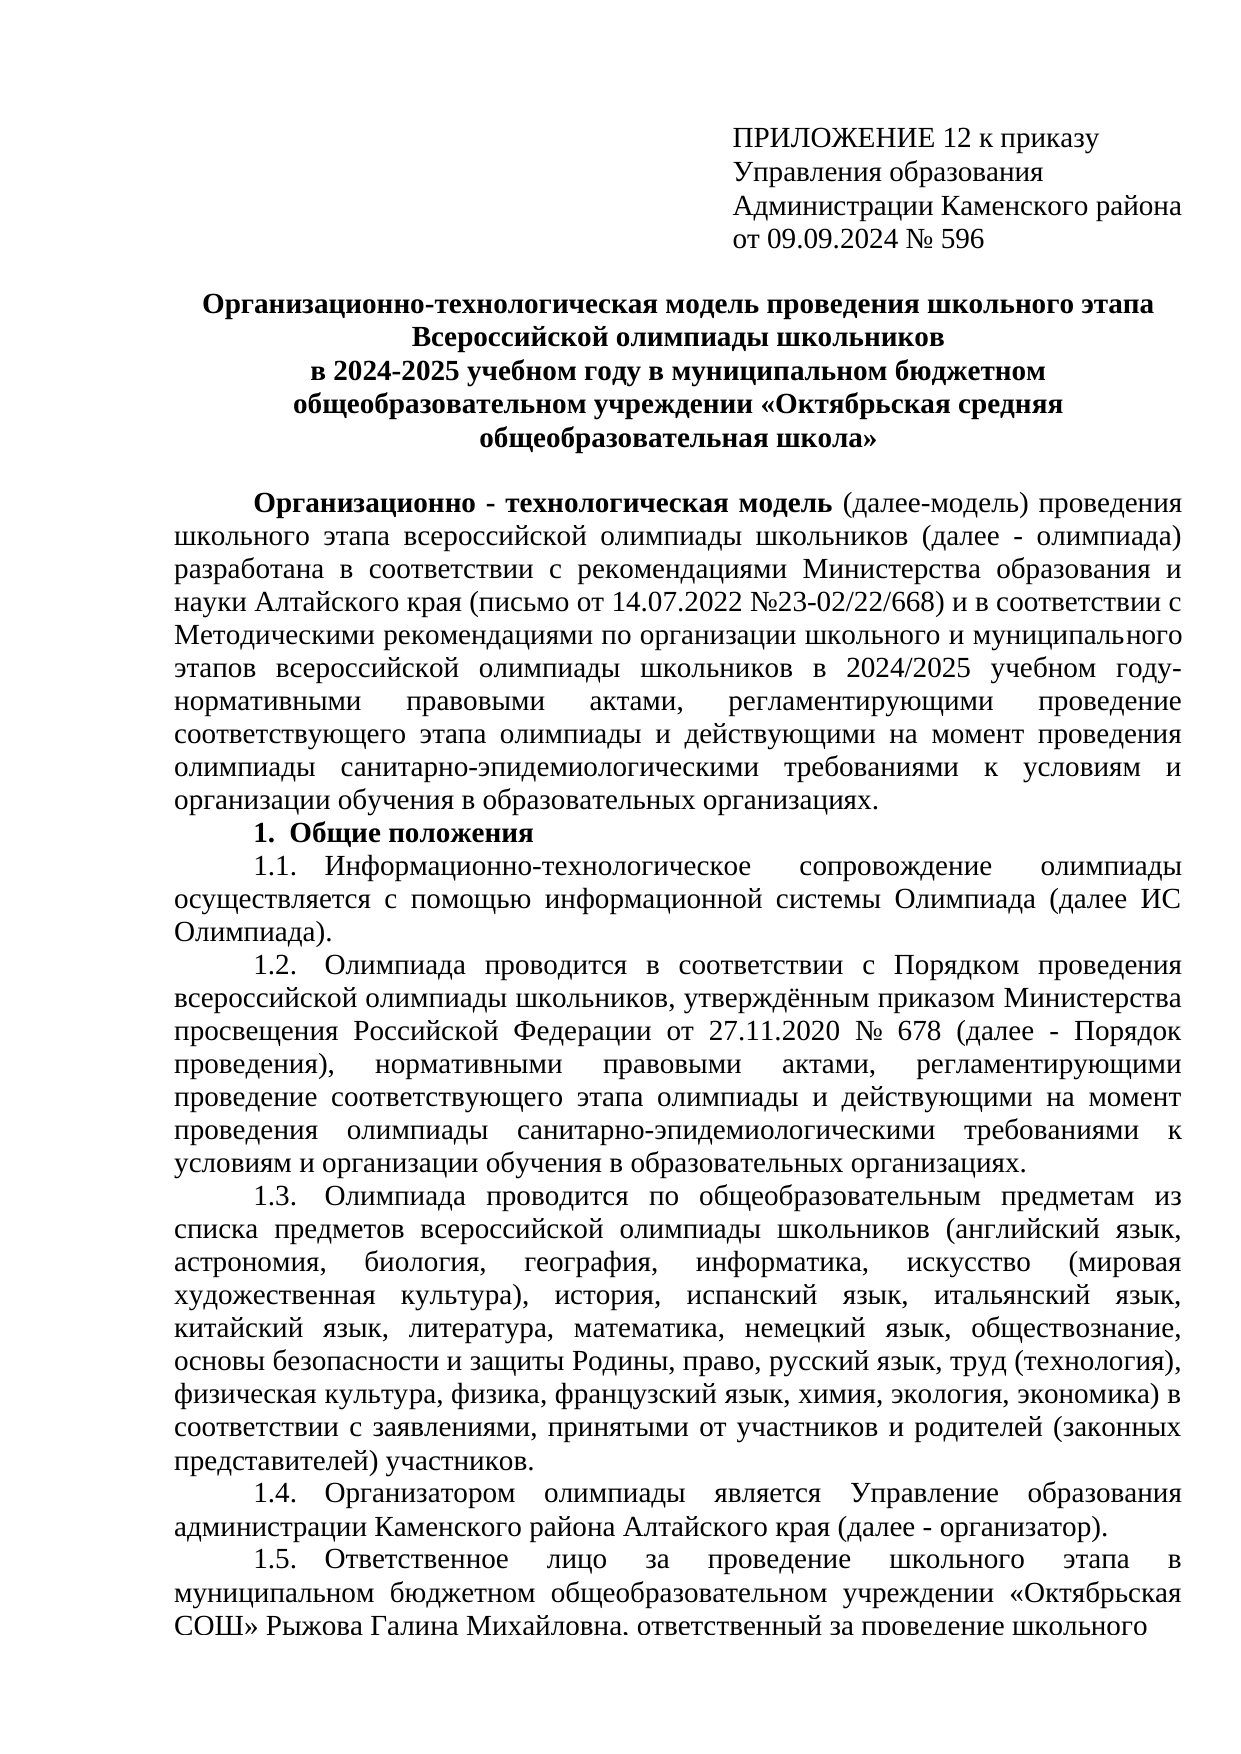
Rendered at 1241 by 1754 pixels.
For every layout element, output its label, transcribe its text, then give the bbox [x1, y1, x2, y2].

list Олимпиада проводится по общеобразовательным предметам из списка предметов всероссийской олимпиады школьников (английский язык, астрономия, биология, география, информатика, искусство (мировая художественная культура), история, испанский язык, итальянский язык, китайский язык, литература, математика, немецкий язык, обществознание, основы безопасности и защиты Родины, право, русский язык, труд (технология), физическая культура, физика, французский язык, химия, экология, экономика) в соответствии с заявлениями, принятыми от участников и родителей (законных представителей) участников. [174, 1179, 1182, 1477]
text ПРИЛОЖЕНИЕ 12 к приказу Управления образования Администрации Каменского района от 09.09.2024 № 596 [732, 121, 1182, 255]
list Ответственное лицо за проведение школьного этапа в муниципальном бюджетном общеобразовательном учреждении «Октябрьская СОШ» Рыжова Галина Михайловна, ответственный за проведение школьного [174, 1543, 1182, 1634]
list Олимпиада проводится в соответствии с Порядком проведения всероссийской олимпиады школьников, утверждённым приказом Министерства просвещения Российской Федерации от 27.11.2020 № 678 (далее - Порядок проведения), нормативными правовыми актами, регламентирующими проведение соответствующего этапа олимпиады и действующими на момент проведения олимпиады санитарно-эпидемиологическими требованиями к условиям и организации обучения в образовательных организациях. [174, 948, 1182, 1179]
list Организатором олимпиады является Управление образования администрации Каменского района Алтайского края (далее - организатор). [174, 1477, 1182, 1543]
list Общие положения [253, 816, 1182, 849]
text Организационно - технологическая модель (далее-модель) проведения школьного этапа всероссийской олимпиады школьников (далее - олимпиада) разработана в соответствии с рекомендациями Министерства образования и науки Алтайского края (письмо от 14.07.2022 №23-02/22/668) и в соответствии с Методическими рекомендациями по организации школьного и муниципального этапов всероссийской олимпиады школьников в 2024/2025 учебном году- нормативными правовыми актами, регламентирующими проведение соответствующего этапа олимпиады и действующими на момент проведения олимпиады санитарно-эпидемиологическими требованиями к условиям и организации обучения в образовательных организациях. [174, 486, 1182, 816]
list Информационно-технологическое сопровождение олимпиады осуществляется с помощью информационной системы Олимпиада (далее ИС Олимпиада). [174, 849, 1182, 948]
text Организационно-технологическая модель проведения школьного этапа Всероссийской олимпиады школьников в 2024-2025 учебном году в муниципальном бюджетном общеобразовательном учреждении «Октябрьская средняя общеобразовательная школа» [174, 287, 1182, 454]
